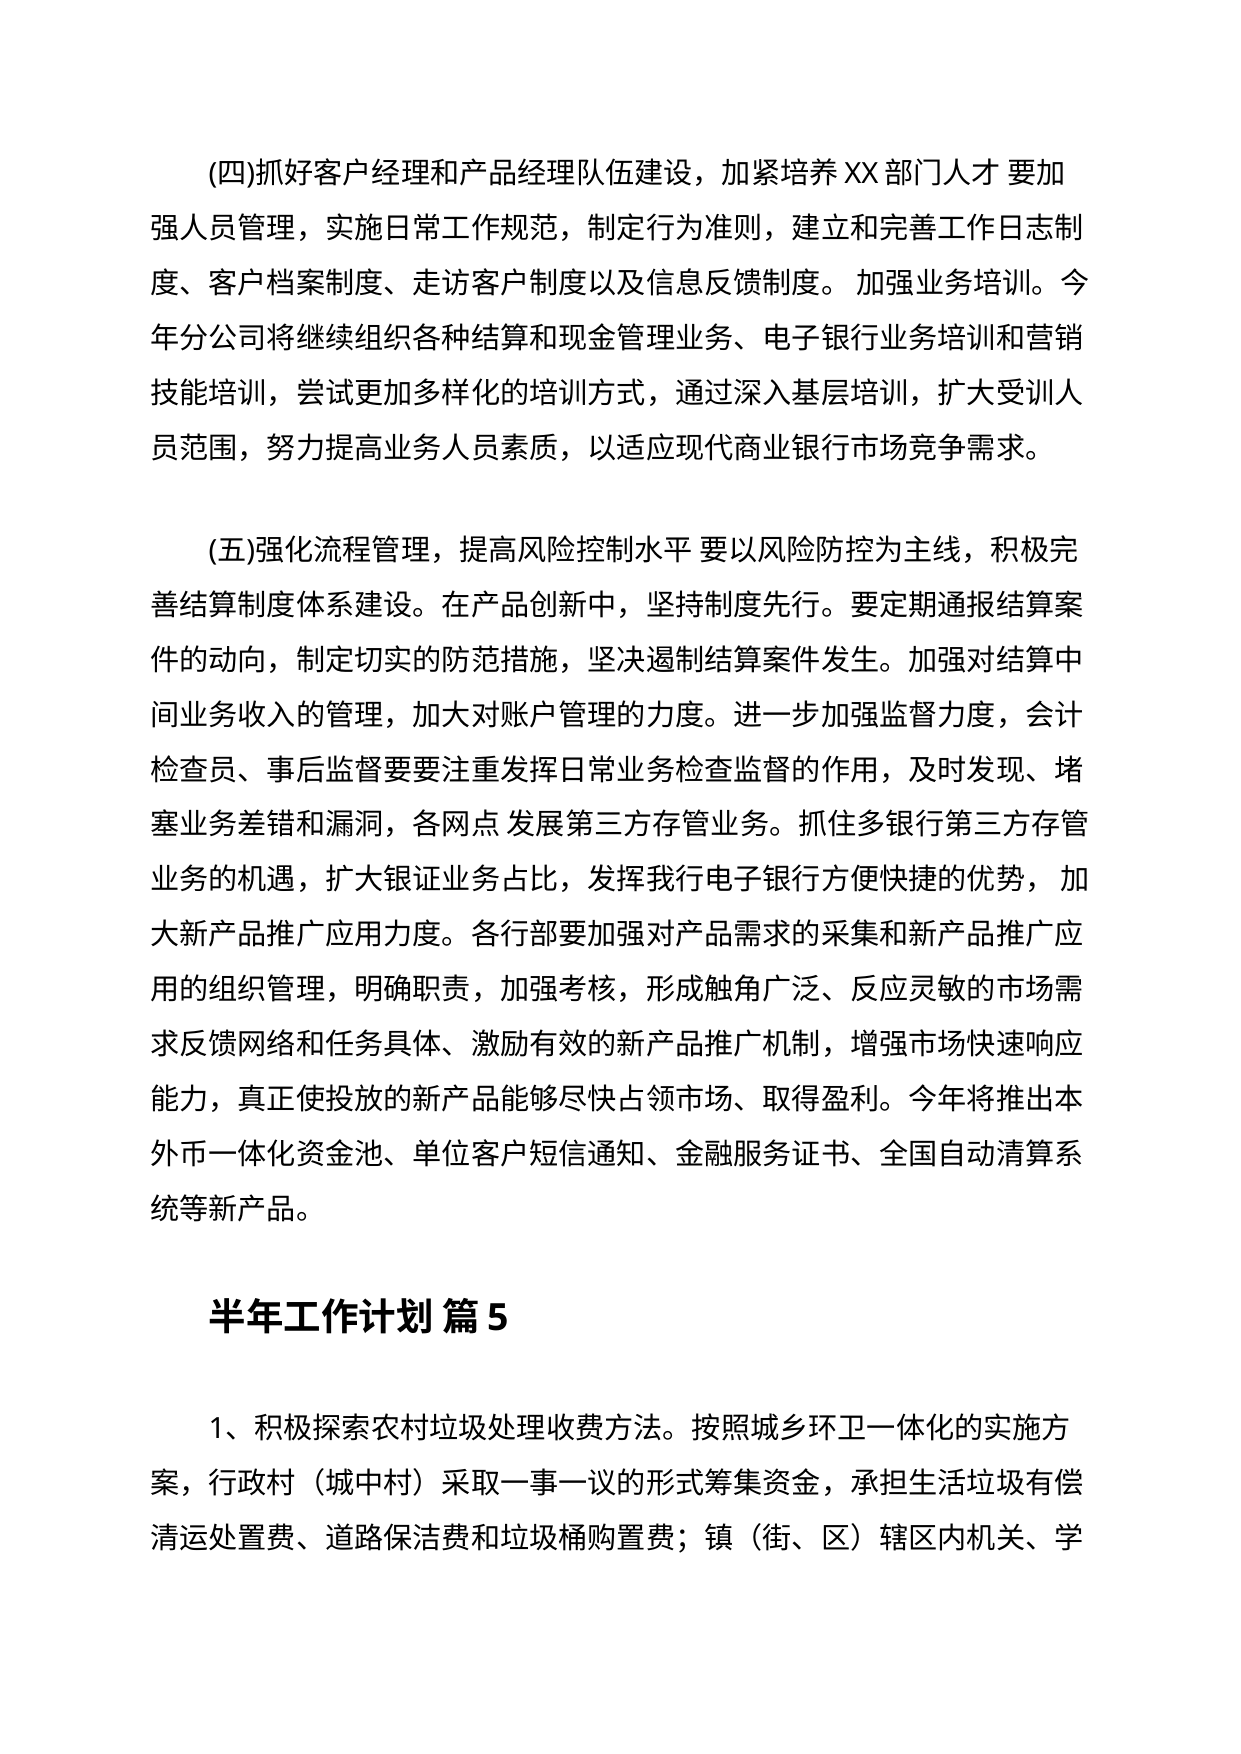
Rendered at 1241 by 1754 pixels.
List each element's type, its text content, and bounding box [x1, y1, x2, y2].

text (四)抓好客户经理和产品经理队伍建设，加紧培养XX部门人才 要加强人员管理，实施日常工作规范，制定行为准则，建立和完善工作日志制度、客户档案制度、走访客户制度以及信息反馈制度。 加强业务培训。今年分公司将继续组织各种结算和现金管理业务、电子银行业务培训和营销技能培训，尝试更加多样化的培训方式，通过深入基层培训，扩大受训人员范围，努力提高业务人员素质，以适应现代商业银行市场竞争需求。 [150, 150, 1090, 467]
text 半年工作计划 篇5 [150, 1287, 1090, 1341]
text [150, 1404, 1090, 1557]
text (五)强化流程管理，提高风险控制水平 要以风险防控为主线，积极完善结算制度体系建设。在产品创新中，坚持制度先行。要定期通报结算案件的动向，制定切实的防范措施，坚决遏制结算案件发生。加强对结算中间业务收入的管理，加大对账户管理的力度。进一步加强监督力度，会计检查员、事后监督要要注重发挥日常业务检查监督的作用，及时发现、堵塞业务差错和漏洞，各网点 发展第三方存管业务。抓住多银行第三方存管业务的机遇，扩大银证业务占比，发挥我行电子银行方便快捷的优势， 加大新产品推广应用力度。各行部要加强对产品需求的采集和新产品推广应用的组织管理，明确职责，加强考核，形成触角广泛、反应灵敏的市场需求反馈网络和任务具体、激励有效的新产品推广机制，增强市场快速响应能力，真正使投放的新产品能够尽快占领市场、取得盈利。今年将推出本外币一体化资金池、单位客户短信通知、金融服务证书、全国自动清算系统等新产品。 [150, 526, 1090, 1227]
